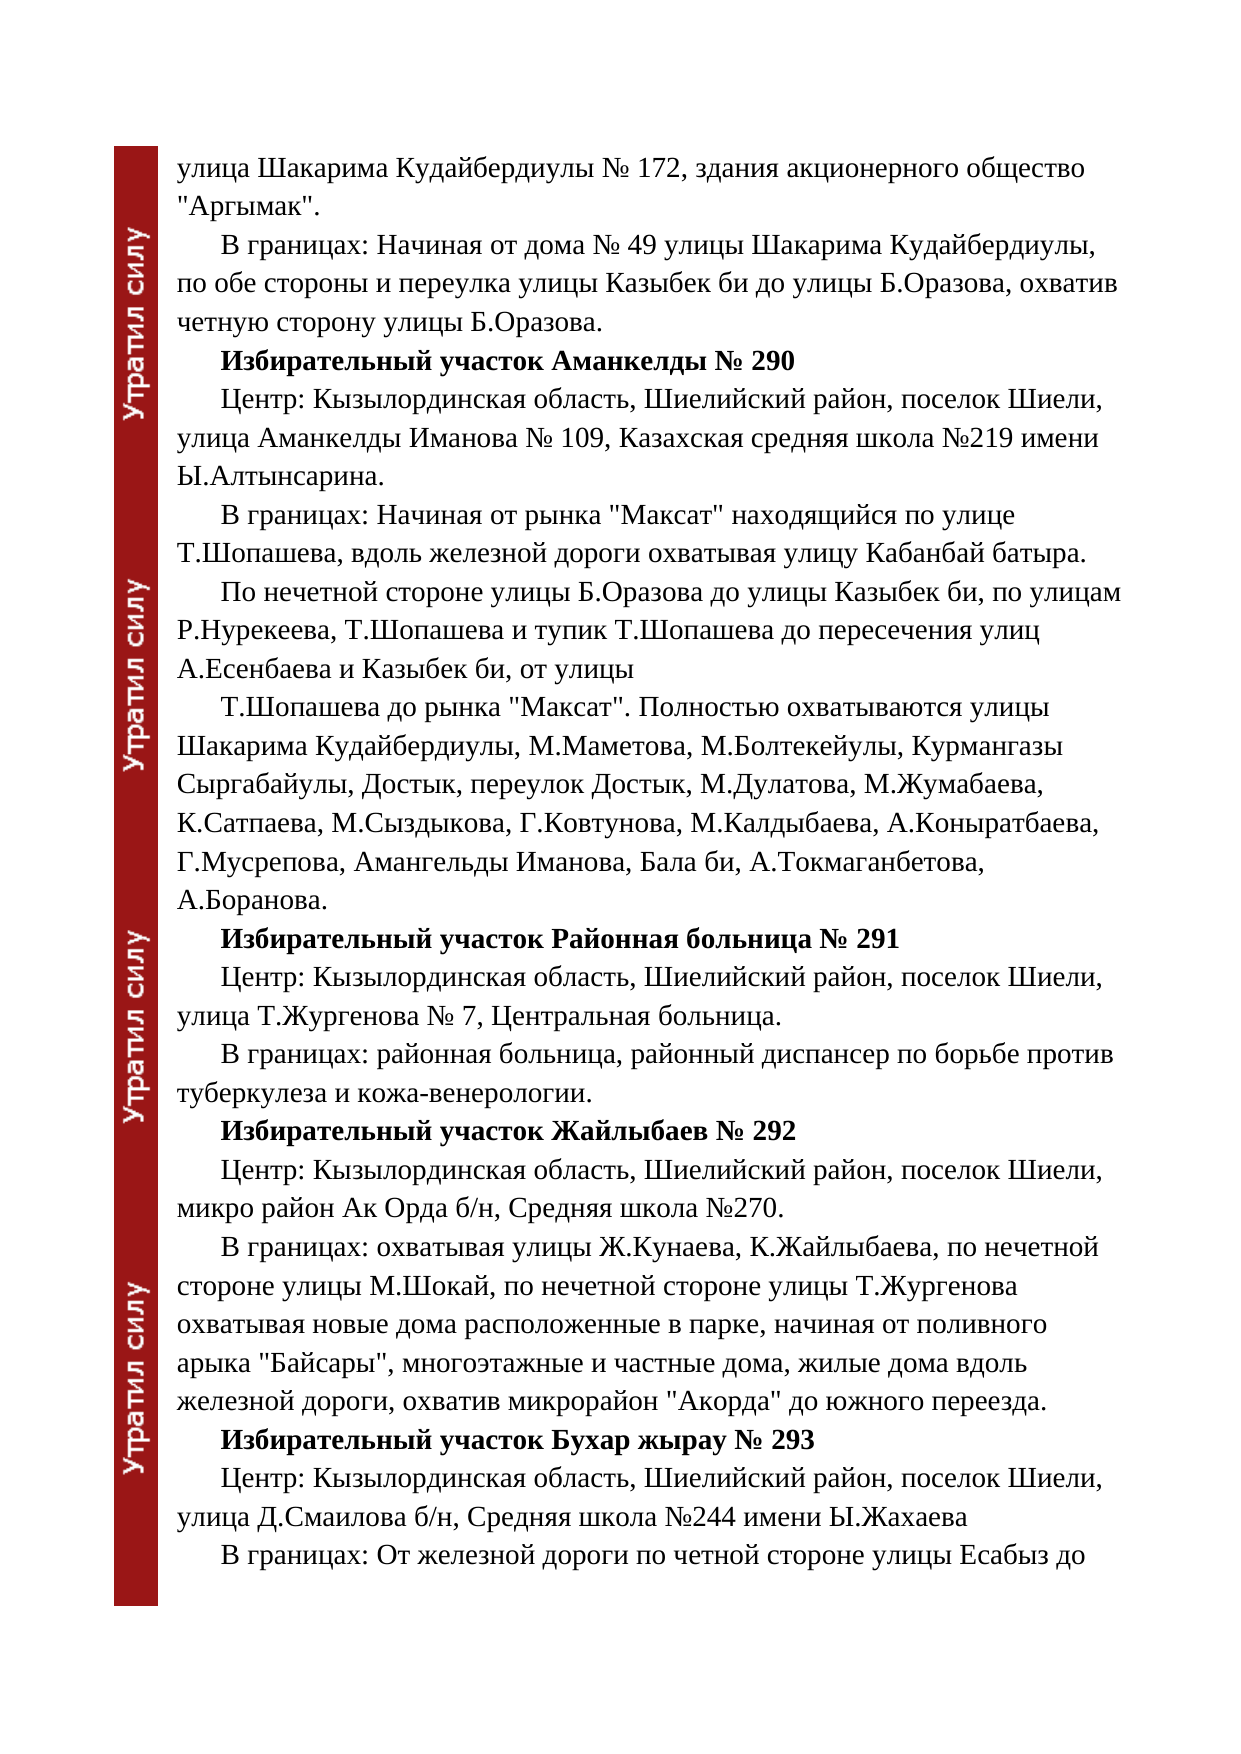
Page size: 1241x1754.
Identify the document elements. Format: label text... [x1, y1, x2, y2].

picture [114, 146, 158, 150]
picture [114, 1571, 158, 1606]
